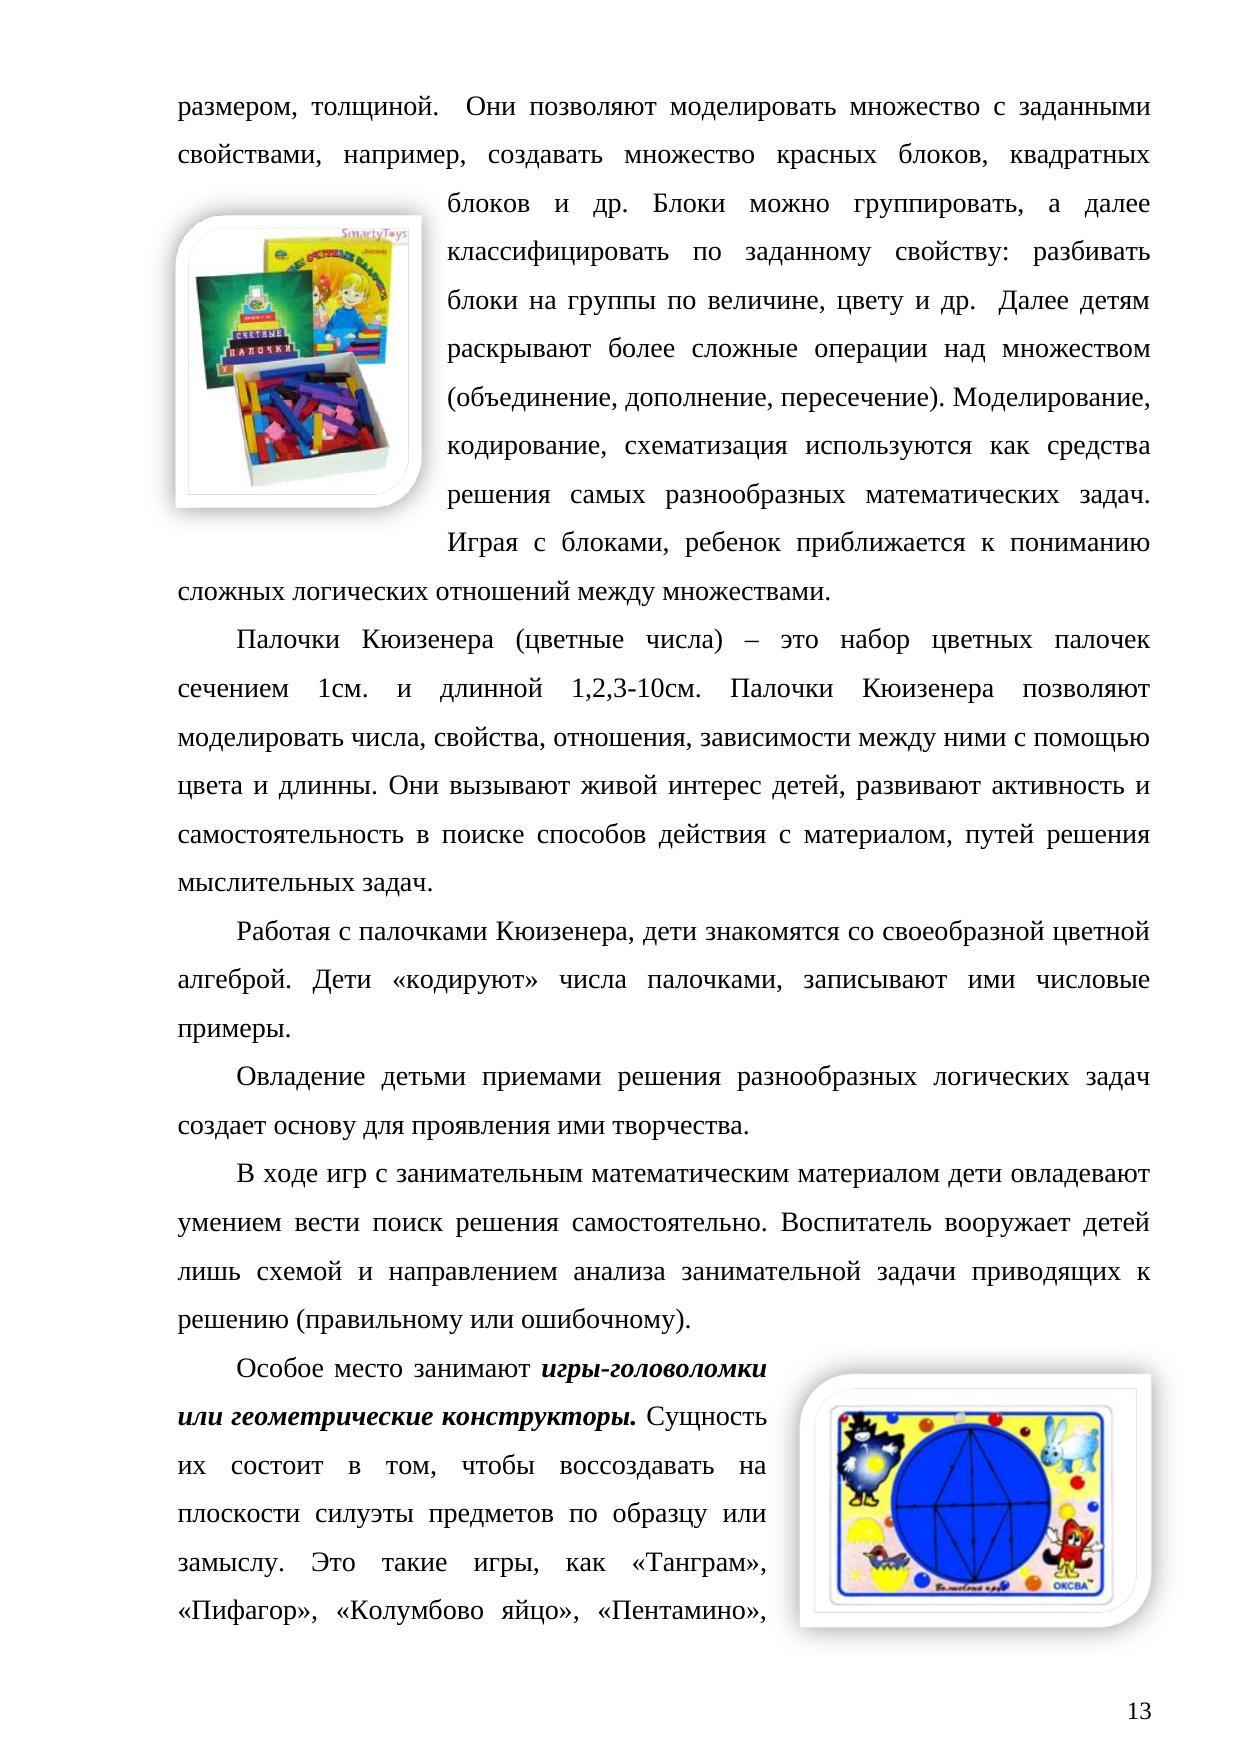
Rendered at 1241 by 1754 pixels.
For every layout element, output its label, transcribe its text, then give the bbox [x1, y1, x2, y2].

picture [147, 188, 447, 534]
text В ходе игр с занимательным математическим материалом дети овладевают умением вести поиск решения самостоятельно. Воспитатель вооружает детей лишь схемой и направлением анализа занимательной задачи приводящих к решению (правильному или ошибочному). [177, 1157, 1152, 1334]
text Палочки Кюизенера (цветные числа) – это набор цветных палочек сечением 1см. и длинной 1,2,3-10см. Палочки Кюизенера позволяют моделировать числа, свойства, отношения, зависимости между ними с помощью цвета и длинны. Они вызывают живой интерес детей, развивают активность и самостоятельность в поиске способов действия с материалом, путей решения мыслительных задач. [177, 623, 1152, 898]
picture [767, 1343, 1182, 1656]
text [177, 89, 1152, 606]
text Работая с палочками Кюизенера, дети знакомятся со своеобразной цветной алгеброй. Дети «кодируют» числа палочками, записывают ими числовые примеры. [177, 914, 1152, 1043]
text Овладение детьми приемами решения разнообразных логических задач создает основу для проявления ими творчества. [177, 1059, 1152, 1140]
